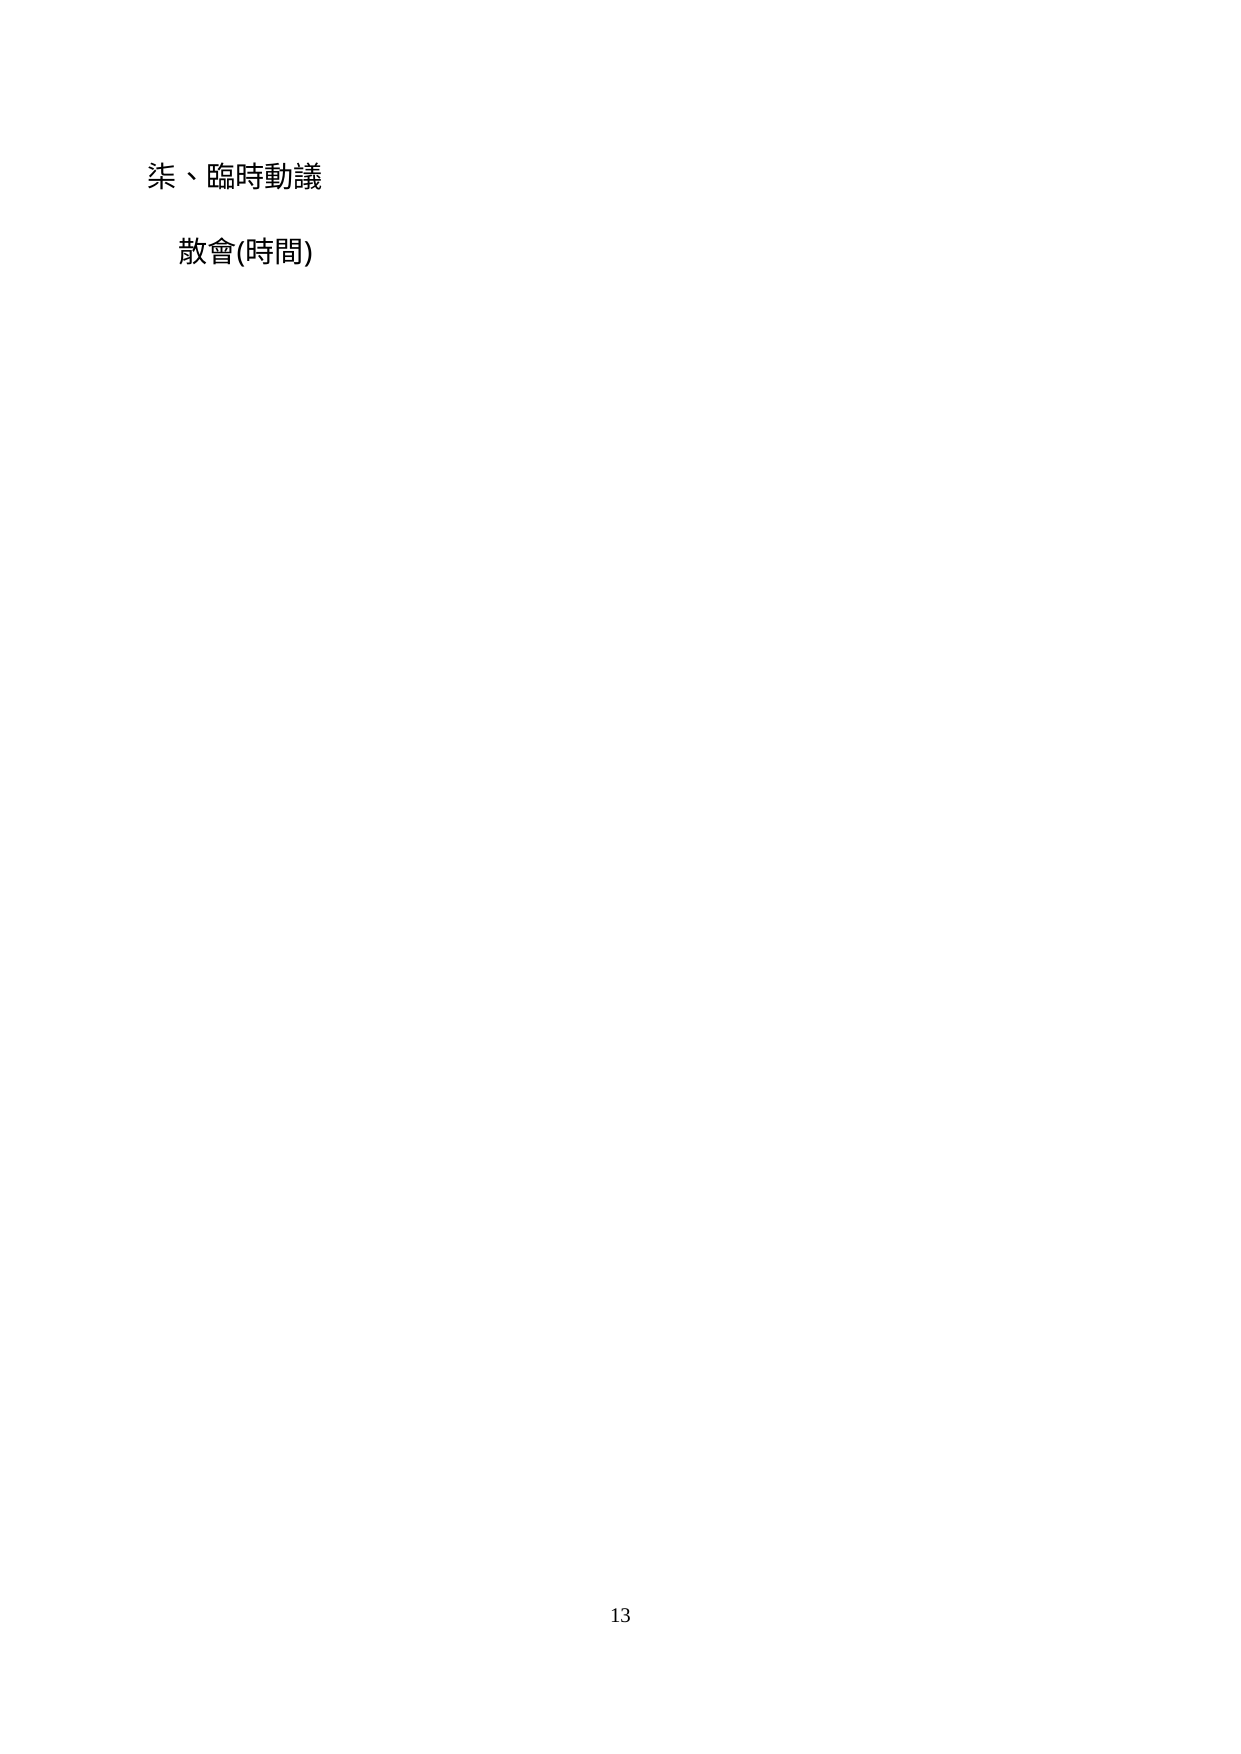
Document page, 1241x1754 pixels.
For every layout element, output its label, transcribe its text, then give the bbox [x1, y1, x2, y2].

text 散會(時間) [148, 212, 1092, 287]
text 柒、臨時動議 [148, 137, 1092, 212]
